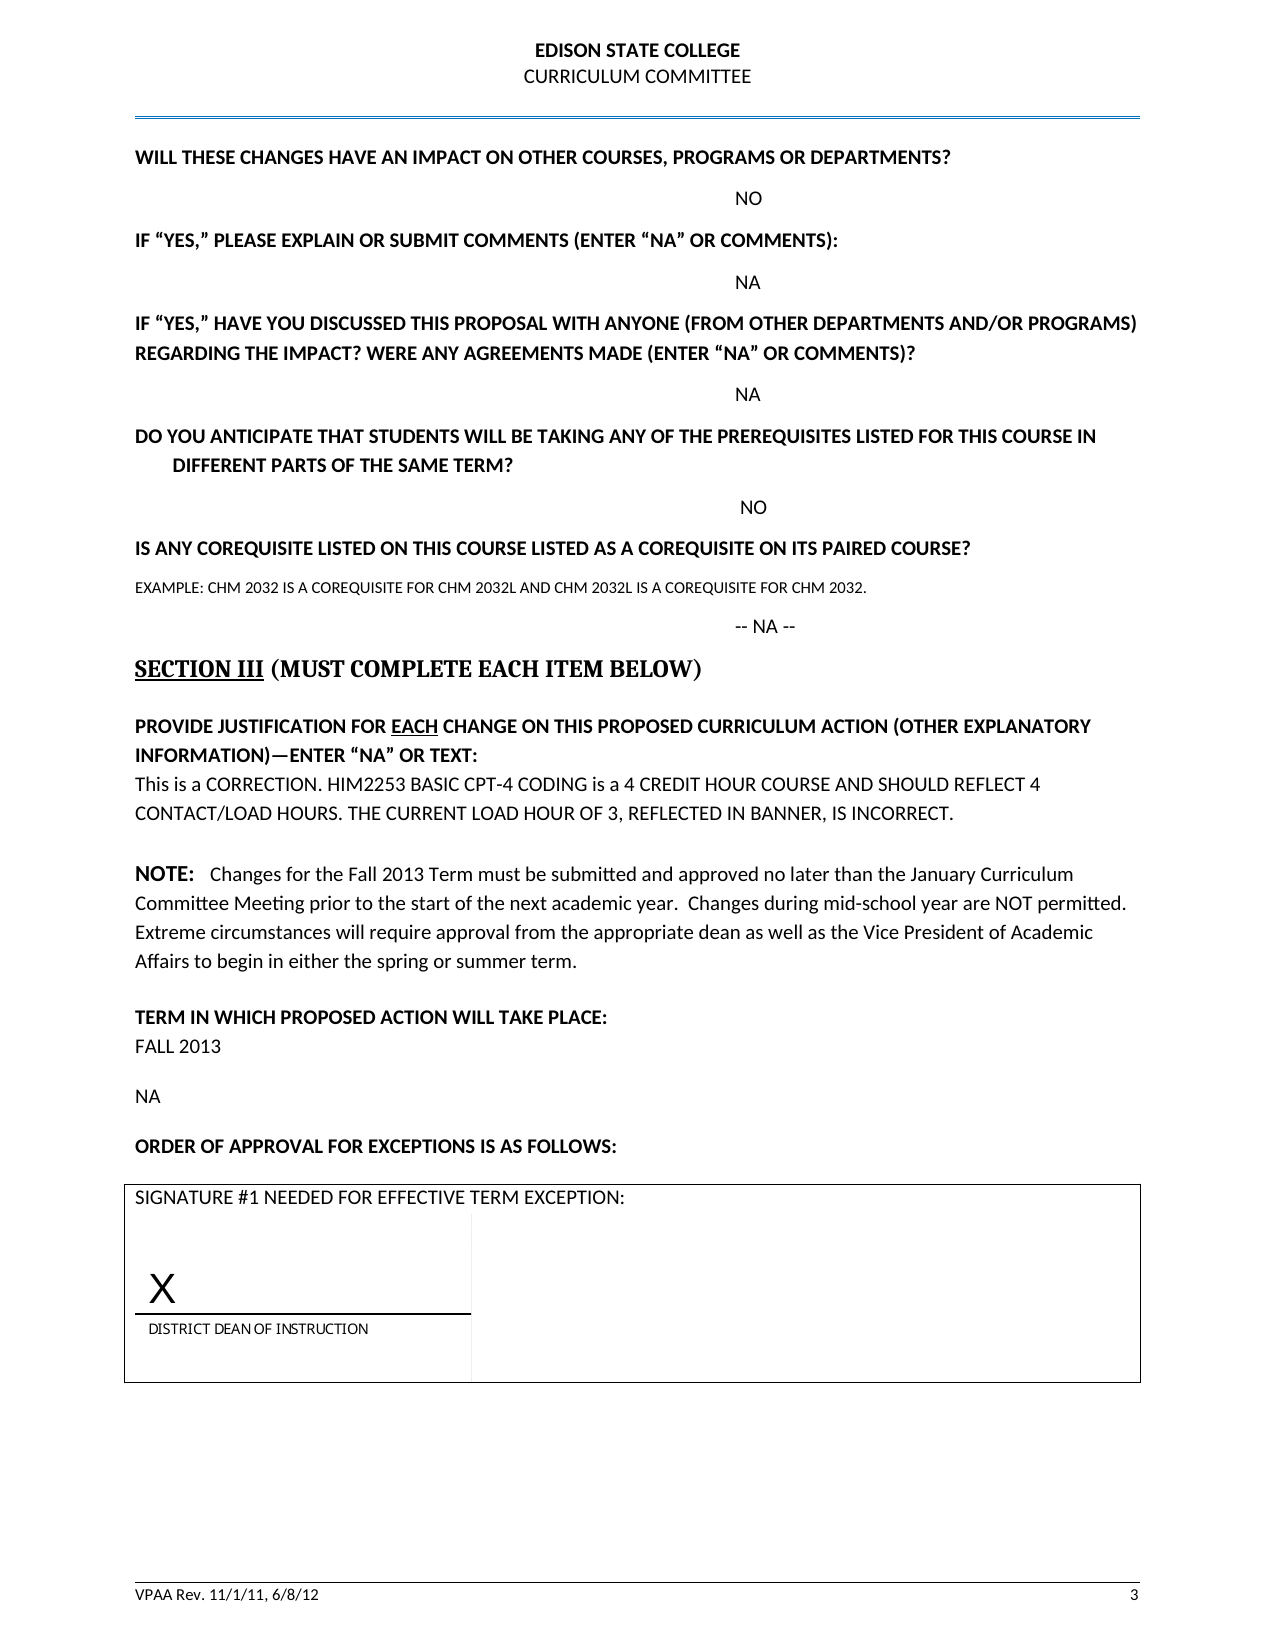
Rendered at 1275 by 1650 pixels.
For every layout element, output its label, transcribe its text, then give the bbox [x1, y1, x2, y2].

text IS ANY COREQUISITE LISTED ON THIS COURSE LISTED AS A COREQUISITE ON ITS PAIRED COURSE? [135, 536, 1140, 561]
text TERM IN WHICH PROPOSED ACTION WILL TAKE PLACE: [135, 1004, 1140, 1030]
text WILL THESE CHANGES HAVE AN IMPACT ON OTHER COURSES, PROGRAMS OR DEPARTMENTS? [135, 144, 1140, 169]
text oRDER OF APPROVAL FOR EXCEPTIONS IS AS FOLLOWS: [135, 1133, 1140, 1159]
text PROVIDE JUSTIFICATION FOR EACH CHANGE ON THIS PROPOSED CURRICULUM ACTION (OTHER EXPLANATORY INFORMATION)—ENTER “na” OR TEXT: [135, 713, 1140, 767]
text IF “YES,” HAVE YOU DISCUSSED THIS PROPOSAL WITH ANYONE (FROM OTHER DEPARTMENTS AND/OR PROGRAMS) REGARDING THE IMPACT? WERE ANY AGREEMENTS MADE (ENTER “NA” OR COMMENTS)? [135, 311, 1140, 365]
subtitle SECTION III (MUST COMPLETE EACH ITEM BELOW) [135, 655, 1140, 683]
text nOTE: Changes for the Fall 2013 Term must be submitted and approved no later than the January Curriculum Committee Meeting prior to the start of the next academic year. Changes during mid-school year are NOT permitted. Extreme circumstances will require approval from the appropriate dean as well as the Vice President of Academic Affairs to begin in either the spring or summer term. [135, 859, 1140, 974]
text DO YOU ANTICIPATE THAT STUDENTS WILL BE TAKING ANY OF THE PREREQUISITES LISTED FOR THIS COURSE IN DIFFERENT PARTS OF THE SAME TERM? [135, 423, 1140, 478]
text IF “YES,” please eXPLAIN or submit comments (ENTER “NA” or COMMENTS): [135, 227, 1140, 253]
text eXAMPLE: CHM 2032 IS A COREQUISITE FOR CHM 2032L AND CHM 2032L IS A COREQUISITE FOR CHM 2032. [135, 577, 1140, 598]
text SIGNATURE #1 NEEDED FOR EFFECTIVE TERM EXCEPTION: [125, 1185, 1140, 1210]
